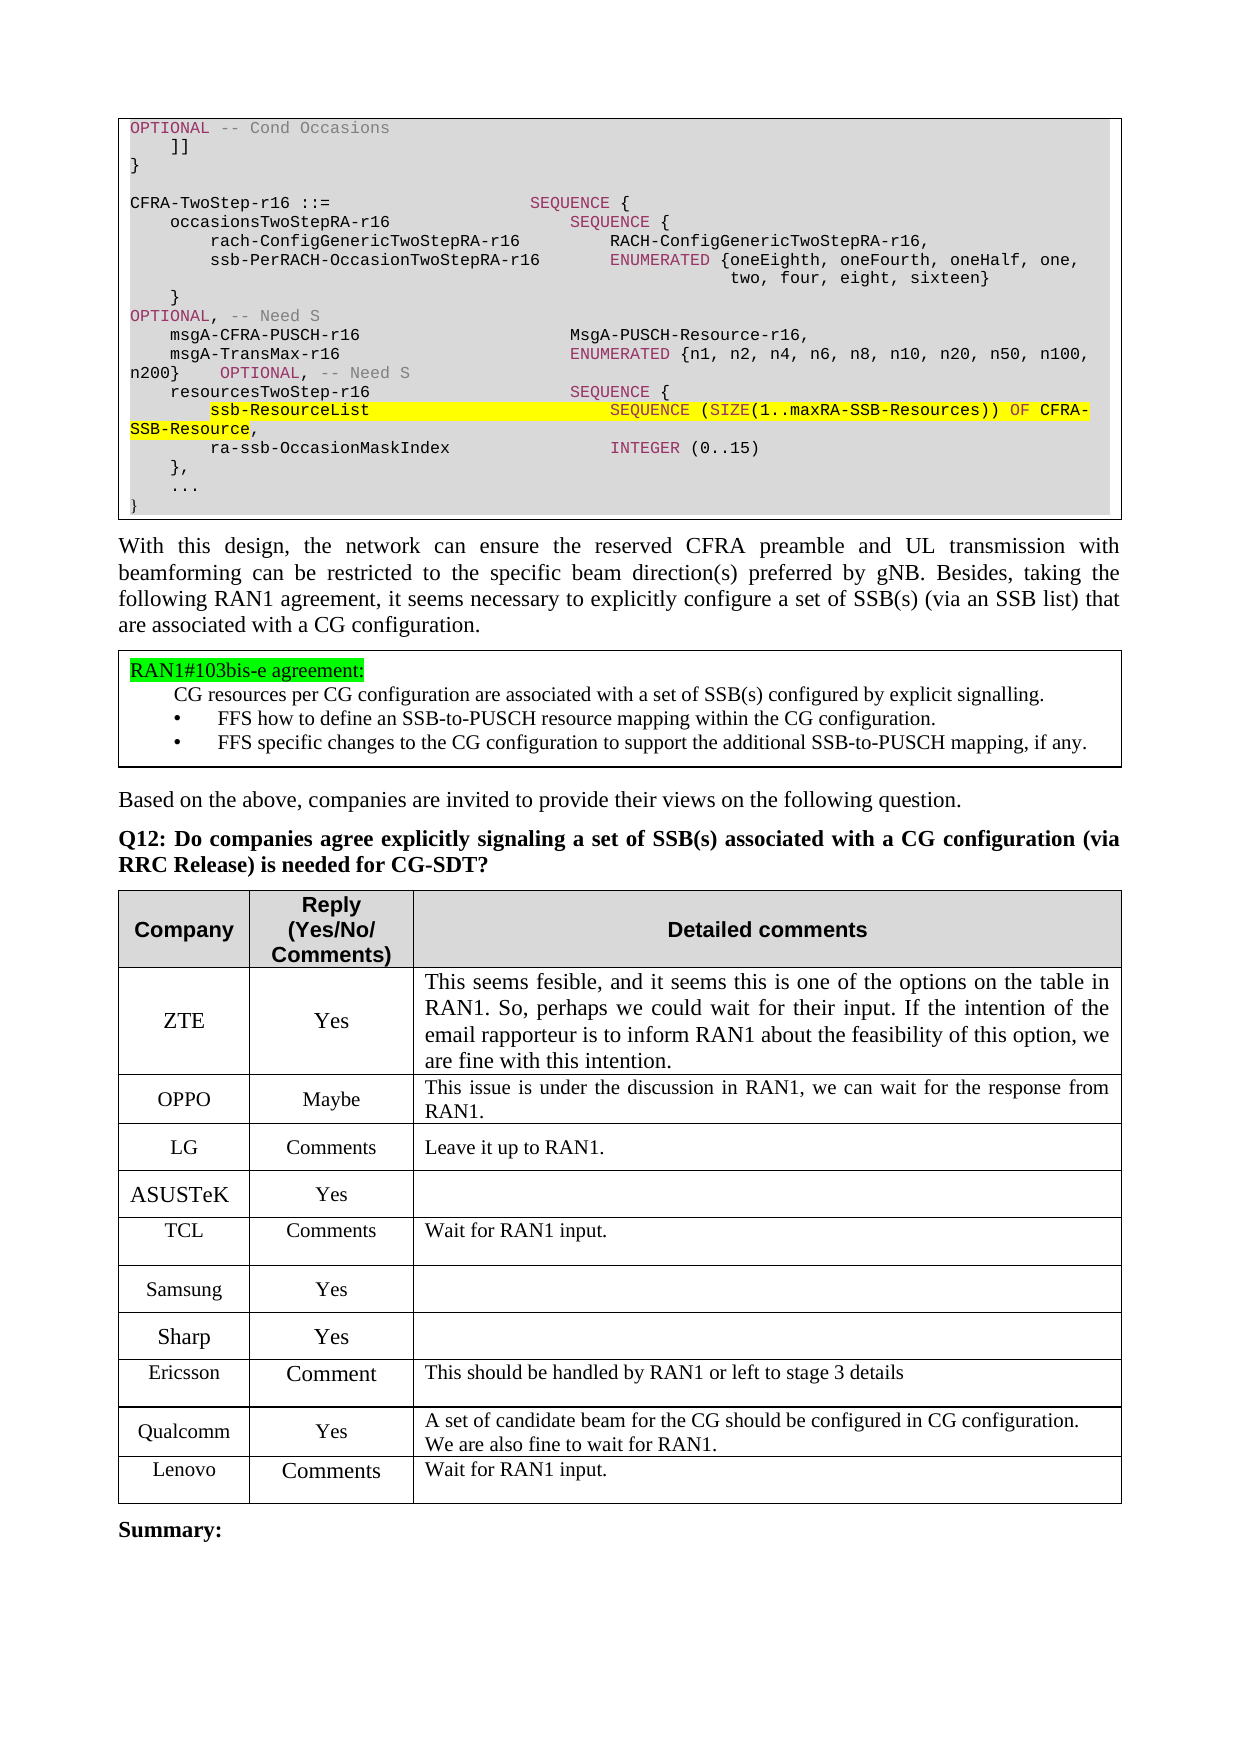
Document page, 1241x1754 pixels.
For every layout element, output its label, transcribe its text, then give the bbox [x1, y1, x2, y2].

table_cell This should be handled by RAN1 or left to stage 3 details [414, 1360, 1121, 1406]
text Summary: [118, 1516, 1122, 1543]
table_cell [414, 1266, 1121, 1312]
table_cell OPPO [119, 1075, 249, 1123]
table_cell Samsung [119, 1266, 249, 1312]
table_cell Comments [250, 1124, 413, 1170]
text With this design, the network can ensure the reserved CFRA preamble and UL transmission with beamforming can be restricted to the specific beam direction(s) preferred by gNB. Besides, taking the following RAN1 agreement, it seems necessary to explicitly configure a set of SSB(s) (via an SSB list) that are associated with a CG configuration. [118, 532, 1122, 638]
table_header Detailed comments [414, 891, 1121, 967]
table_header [119, 119, 1121, 519]
table_cell ASUSTeK [119, 1171, 249, 1217]
table_cell Yes [250, 1313, 413, 1359]
table_header Company [119, 891, 249, 967]
table_cell Wait for RAN1 input. [414, 1457, 1121, 1503]
text Based on the above, companies are invited to provide their views on the following question. [118, 786, 1122, 813]
table_cell Yes [250, 1408, 413, 1456]
table_cell Ericsson [119, 1360, 249, 1406]
table_cell This issue is under the discussion in RAN1, we can wait for the response from RAN1. [414, 1075, 1121, 1123]
table_cell Lenovo [119, 1457, 249, 1503]
table_cell Leave it up to RAN1. [414, 1124, 1121, 1170]
table_cell Comments [250, 1218, 413, 1264]
subtitle Q12: Do companies agree explicitly signaling a set of SSB(s) associated with a CG configuration (via RRC Release) is needed for CG-SDT? [118, 825, 1122, 878]
table_cell This seems fesible, and it seems this is one of the options on the table in RAN1. So, perhaps we could wait for their input. If the intention of the email rapporteur is to inform RAN1 about the feasibility of this option, we are fine with this intention. [414, 968, 1121, 1073]
table_cell A set of candidate beam for the CG should be configured in CG configuration. We are also fine to wait for RAN1. [414, 1408, 1121, 1456]
table_cell Maybe [250, 1075, 413, 1123]
table_cell LG [119, 1124, 249, 1170]
table_cell Sharp [119, 1313, 249, 1359]
table_cell [414, 1313, 1121, 1359]
table_cell Yes [250, 968, 413, 1073]
table_header RAN1#103bis-e agreement: CG resources per CG configuration are associated with a set of SSB(s) configured by explicit signalling. FFS how to define an SSB-to-PUSCH resource mapping within the CG configuration. FFS specific changes to the CG configuration to support the additional SSB-to-PUSCH mapping, if any. [119, 651, 1121, 766]
table_cell [414, 1171, 1121, 1217]
table_cell Comments [250, 1457, 413, 1503]
table_header Reply (Yes/No/ Comments) [250, 891, 413, 967]
table_cell Wait for RAN1 input. [414, 1218, 1121, 1264]
table_cell ZTE [119, 968, 249, 1073]
table_cell Comment [250, 1360, 413, 1406]
table_cell TCL [119, 1218, 249, 1264]
table_cell Yes [250, 1171, 413, 1217]
table_cell Yes [250, 1266, 413, 1312]
table_cell Qualcomm [119, 1408, 249, 1456]
